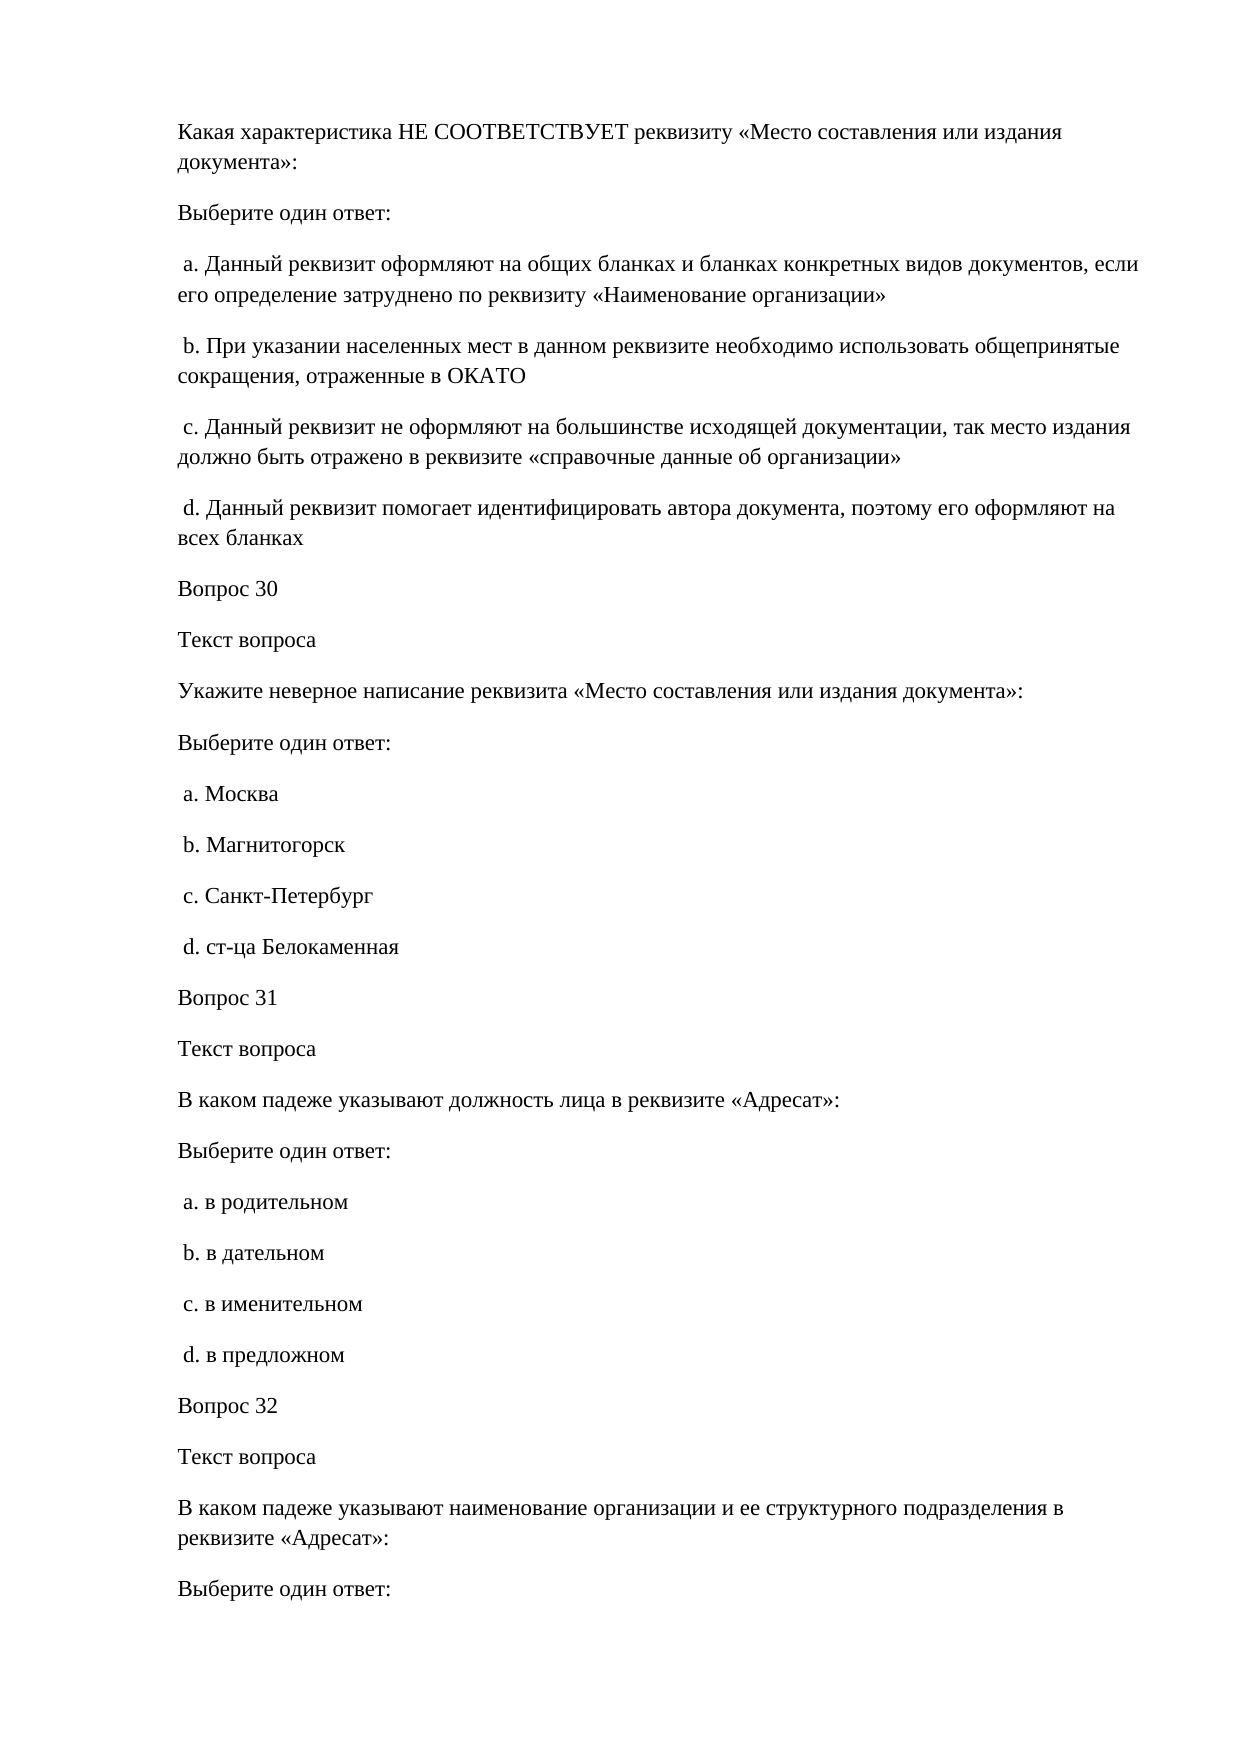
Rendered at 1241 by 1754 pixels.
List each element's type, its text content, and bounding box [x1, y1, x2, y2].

text c. в именительном [177, 1290, 1152, 1316]
text Вопрос 31 [177, 984, 1152, 1010]
text b. Магнитогорск [177, 831, 1152, 857]
text Текст вопроса [177, 1443, 1152, 1469]
text В каком падеже указывают наименование организации и ее структурного подразделения в реквизите «Адресат»: [177, 1494, 1152, 1551]
text a. в родительном [177, 1188, 1152, 1214]
text d. Данный реквизит помогает идентифицировать автора документа, поэтому его оформляют на всех бланках [177, 494, 1152, 551]
text Выберите один ответ: [177, 728, 1152, 755]
text b. При указании населенных мест в данном реквизите необходимо использовать общепринятые сокращения, отраженные в ОКАТО [177, 332, 1152, 388]
text Вопрос 32 [177, 1392, 1152, 1418]
text Текст вопроса [177, 626, 1152, 653]
text c. Данный реквизит не оформляют на большинстве исходящей документации, так место издания должно быть отражено в реквизите «справочные данные об организации» [177, 413, 1152, 469]
text Какая характеристика НЕ СООТВЕТСТВУЕТ реквизиту «Место составления или издания документа»: [177, 118, 1152, 175]
text Текст вопроса [177, 1035, 1152, 1061]
text Укажите неверное написание реквизита «Место составления или издания документа»: [177, 677, 1152, 704]
text b. в дательном [177, 1239, 1152, 1265]
text d. ст-ца Белокаменная [177, 933, 1152, 959]
text d. в предложном [177, 1341, 1152, 1367]
text Выберите один ответ: [177, 199, 1152, 226]
text Выберите один ответ: [177, 1575, 1152, 1602]
text В каком падеже указывают должность лица в реквизите «Адресат»: [177, 1086, 1152, 1112]
text a. Москва [177, 779, 1152, 806]
text Вопрос 30 [177, 575, 1152, 602]
text c. Санкт-Петербург [177, 882, 1152, 908]
text a. Данный реквизит оформляют на общих бланках и бланках конкретных видов документов, если его определение затруднено по реквизиту «Наименование организации» [177, 250, 1152, 307]
text Выберите один ответ: [177, 1137, 1152, 1163]
